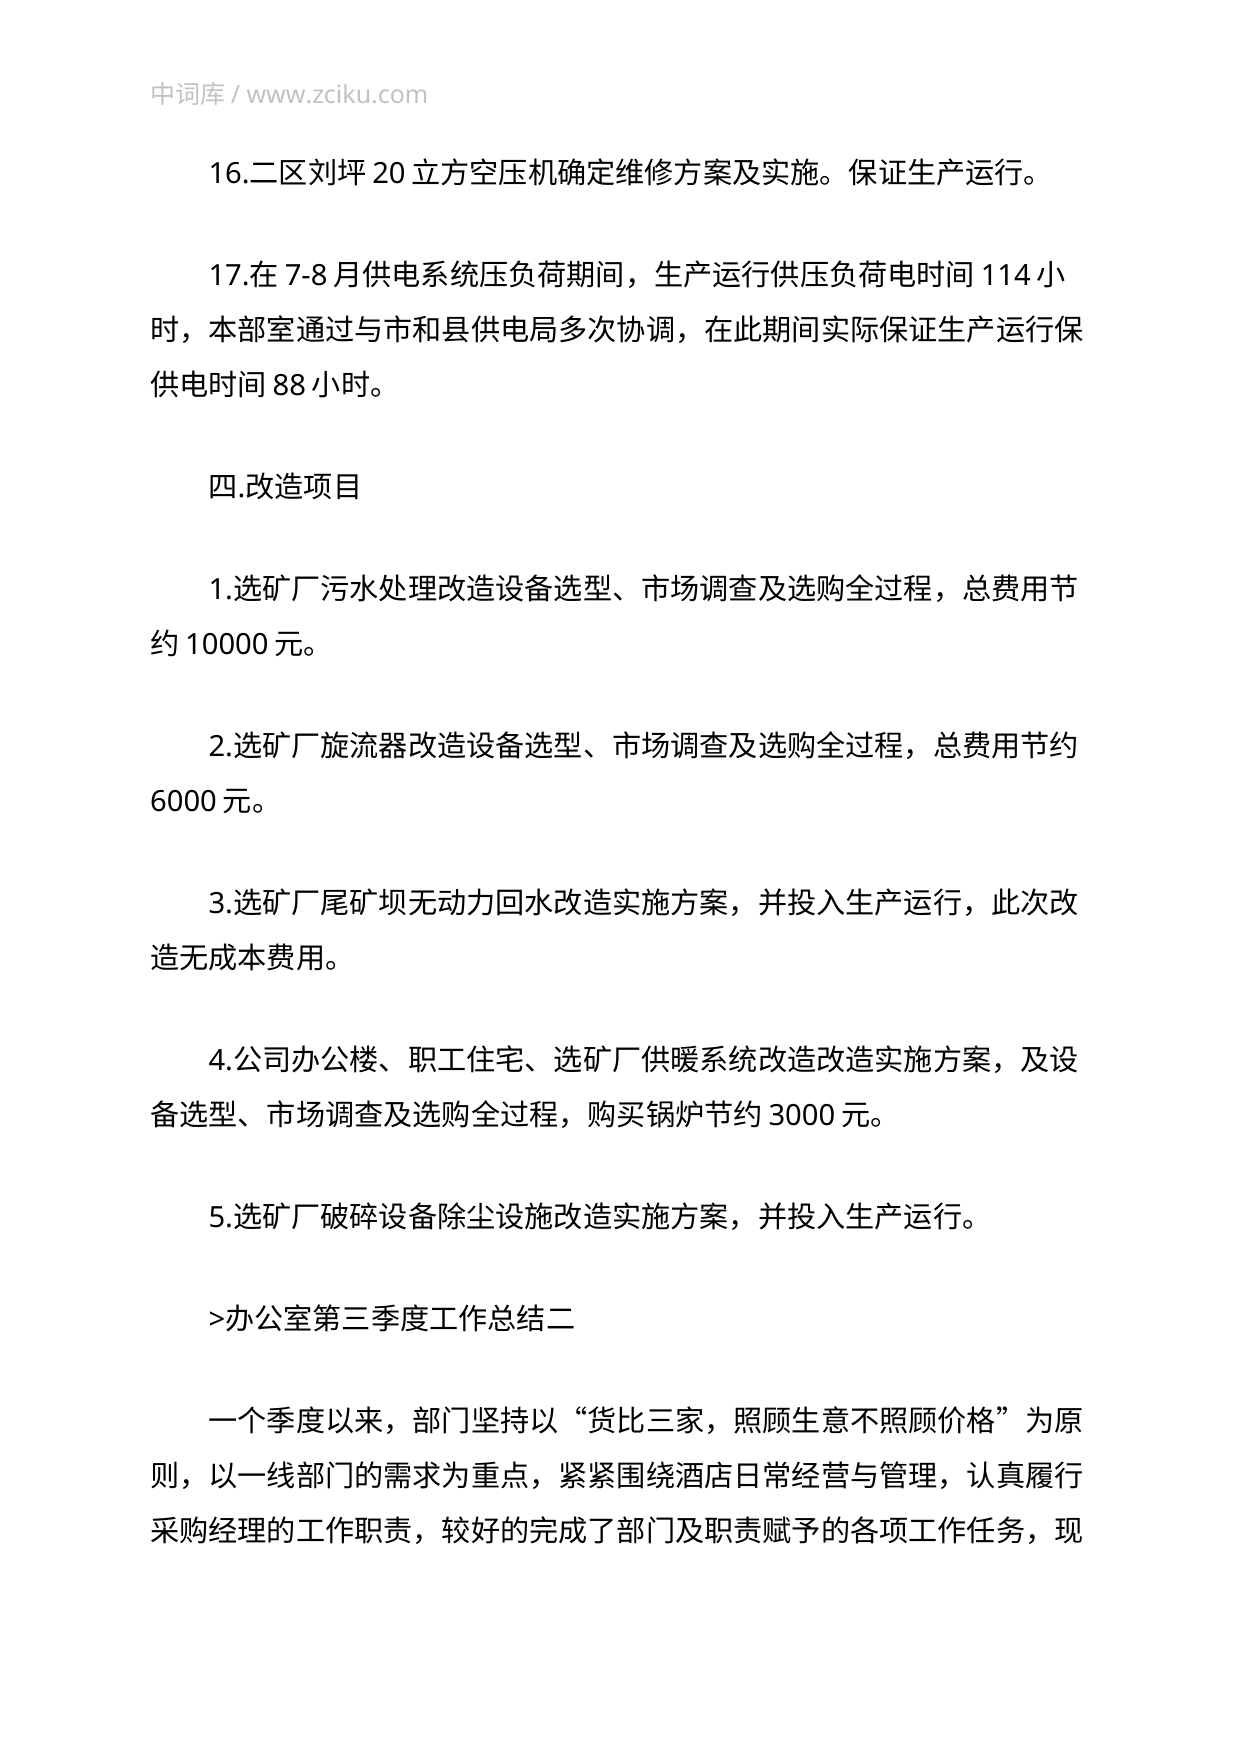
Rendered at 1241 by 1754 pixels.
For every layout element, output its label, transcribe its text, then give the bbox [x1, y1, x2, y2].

text 5.选矿厂破碎设备除尘设施改造实施方案，并投入生产运行。 [150, 1193, 1090, 1236]
text 四.改造项目 [150, 464, 1090, 506]
text 16.二区刘坪20立方空压机确定维修方案及实施。保证生产运行。 [150, 150, 1090, 192]
text >办公室第三季度工作总结二 [150, 1296, 1090, 1338]
text 3.选矿厂尾矿坝无动力回水改造实施方案，并投入生产运行，此次改造无成本费用。 [150, 880, 1090, 977]
text 1.选矿厂污水处理改造设备选型、市场调查及选购全过程，总费用节约10000元。 [150, 566, 1090, 663]
text 17.在7-8月供电系统压负荷期间，生产运行供压负荷电时间114小时，本部室通过与市和县供电局多次协调，在此期间实际保证生产运行保供电时间88小时。 [150, 252, 1090, 404]
text 4.公司办公楼、职工住宅、选矿厂供暖系统改造改造实施方案，及设备选型、市场调查及选购全过程，购买锅炉节约3000元。 [150, 1037, 1090, 1134]
text 2.选矿厂旋流器改造设备选型、市场调查及选购全过程，总费用节约6000元。 [150, 723, 1090, 820]
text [150, 1397, 1090, 1549]
